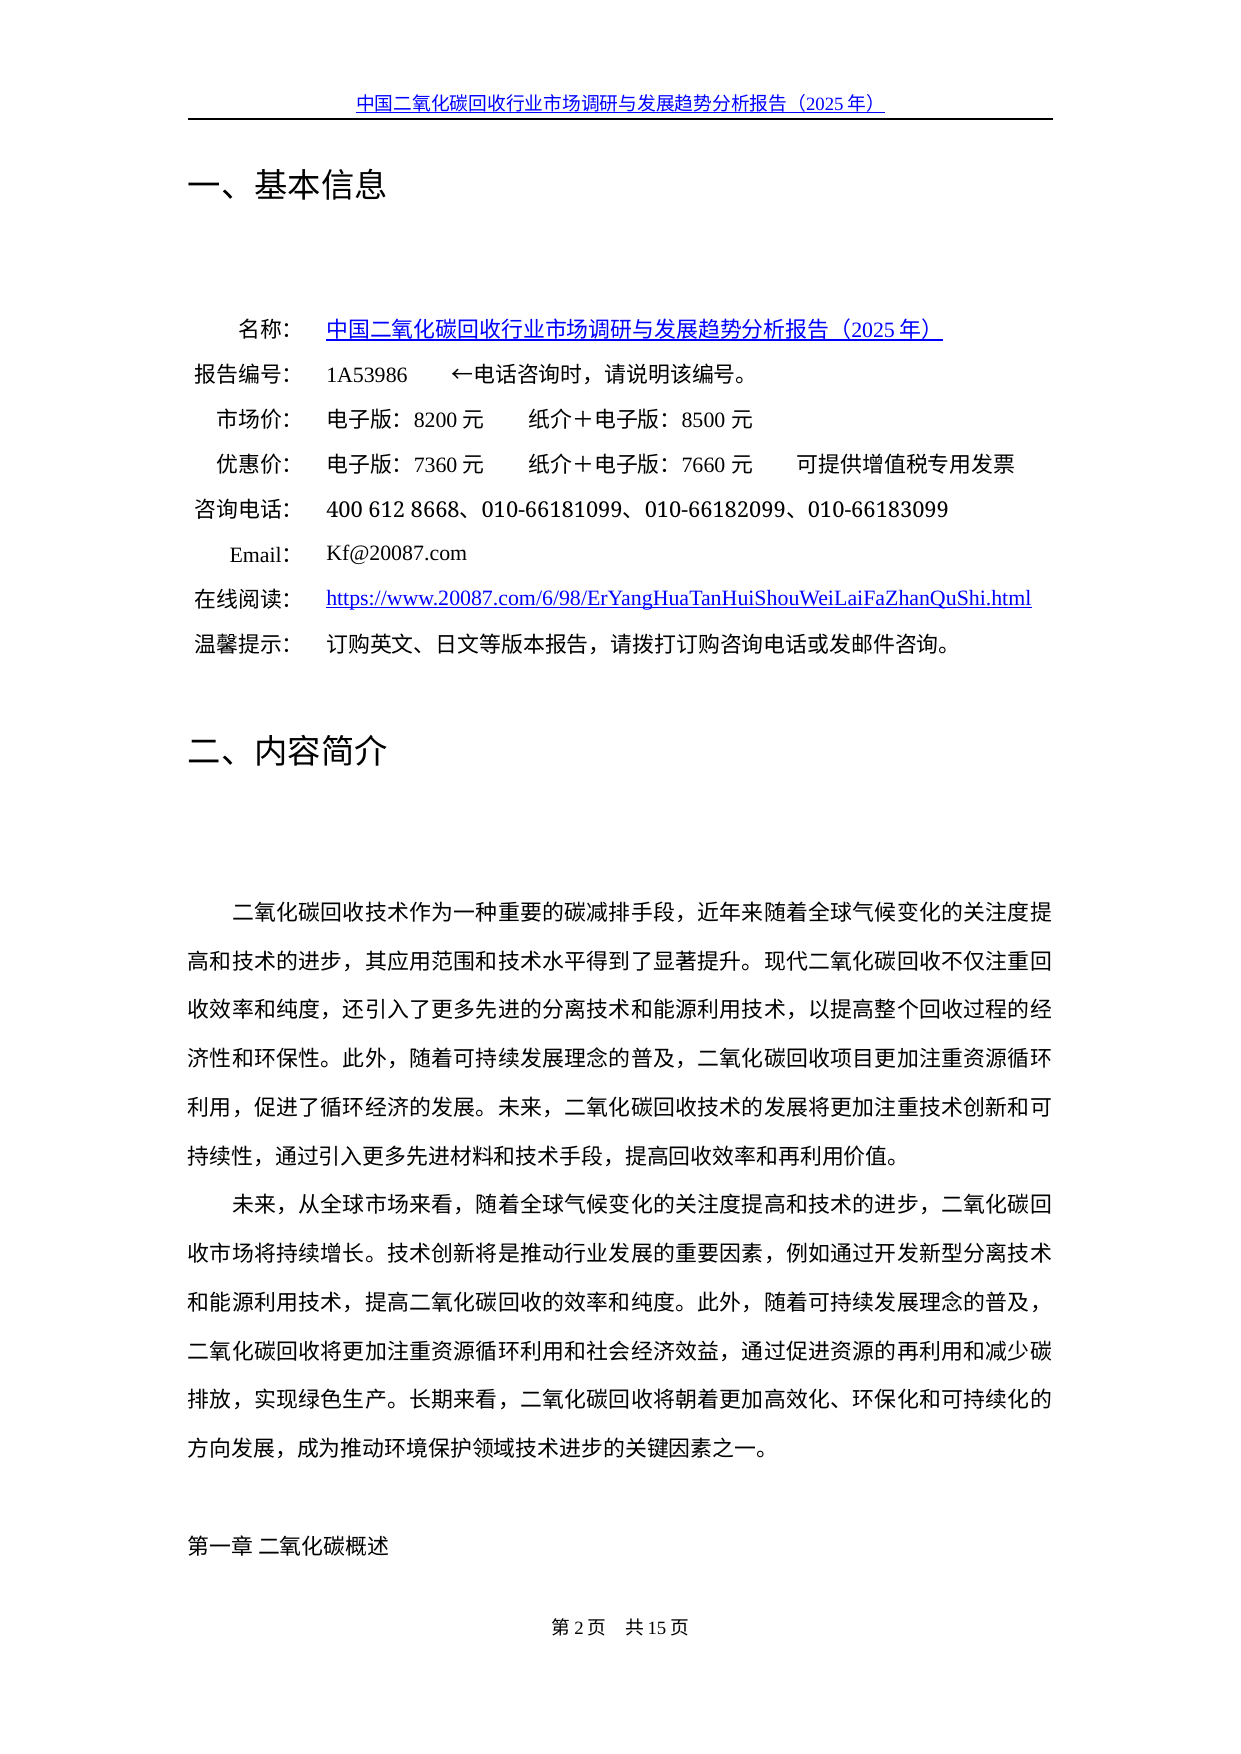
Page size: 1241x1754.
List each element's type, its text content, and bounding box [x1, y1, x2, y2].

table_header 中国二氧化碳回收行业市场调研与发展趋势分析报告（2025年） [315, 312, 1073, 357]
table_cell 电子版：8200 元 纸介＋电子版：8500 元 [315, 402, 1073, 447]
table_cell 400 612 8668、010-66181099、010-66182099、010-66183099 [315, 492, 1073, 537]
table_cell 报告编号： [167, 357, 315, 402]
table_cell 优惠价： [167, 447, 315, 492]
table_cell 咨询电话： [167, 492, 315, 537]
table_header 名称： [167, 312, 315, 357]
title 一、基本信息 [187, 150, 1053, 215]
title 二、内容简介 [187, 717, 1053, 782]
table_cell Email： [167, 537, 315, 582]
table_cell 1A53986 ←电话咨询时，请说明该编号。 [315, 357, 1073, 402]
table_cell 订购英文、日文等版本报告，请拨打订购咨询电话或发邮件咨询。 [315, 627, 1073, 672]
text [187, 894, 1053, 1561]
table_cell 市场价： [167, 402, 315, 447]
table_cell Kf@20087.com [315, 537, 1073, 582]
table_cell 温馨提示： [167, 627, 315, 672]
table_cell [315, 582, 1073, 627]
table_cell 电子版：7360 元 纸介＋电子版：7660 元 可提供增值税专用发票 [315, 447, 1073, 492]
table_cell 在线阅读： [167, 582, 315, 627]
